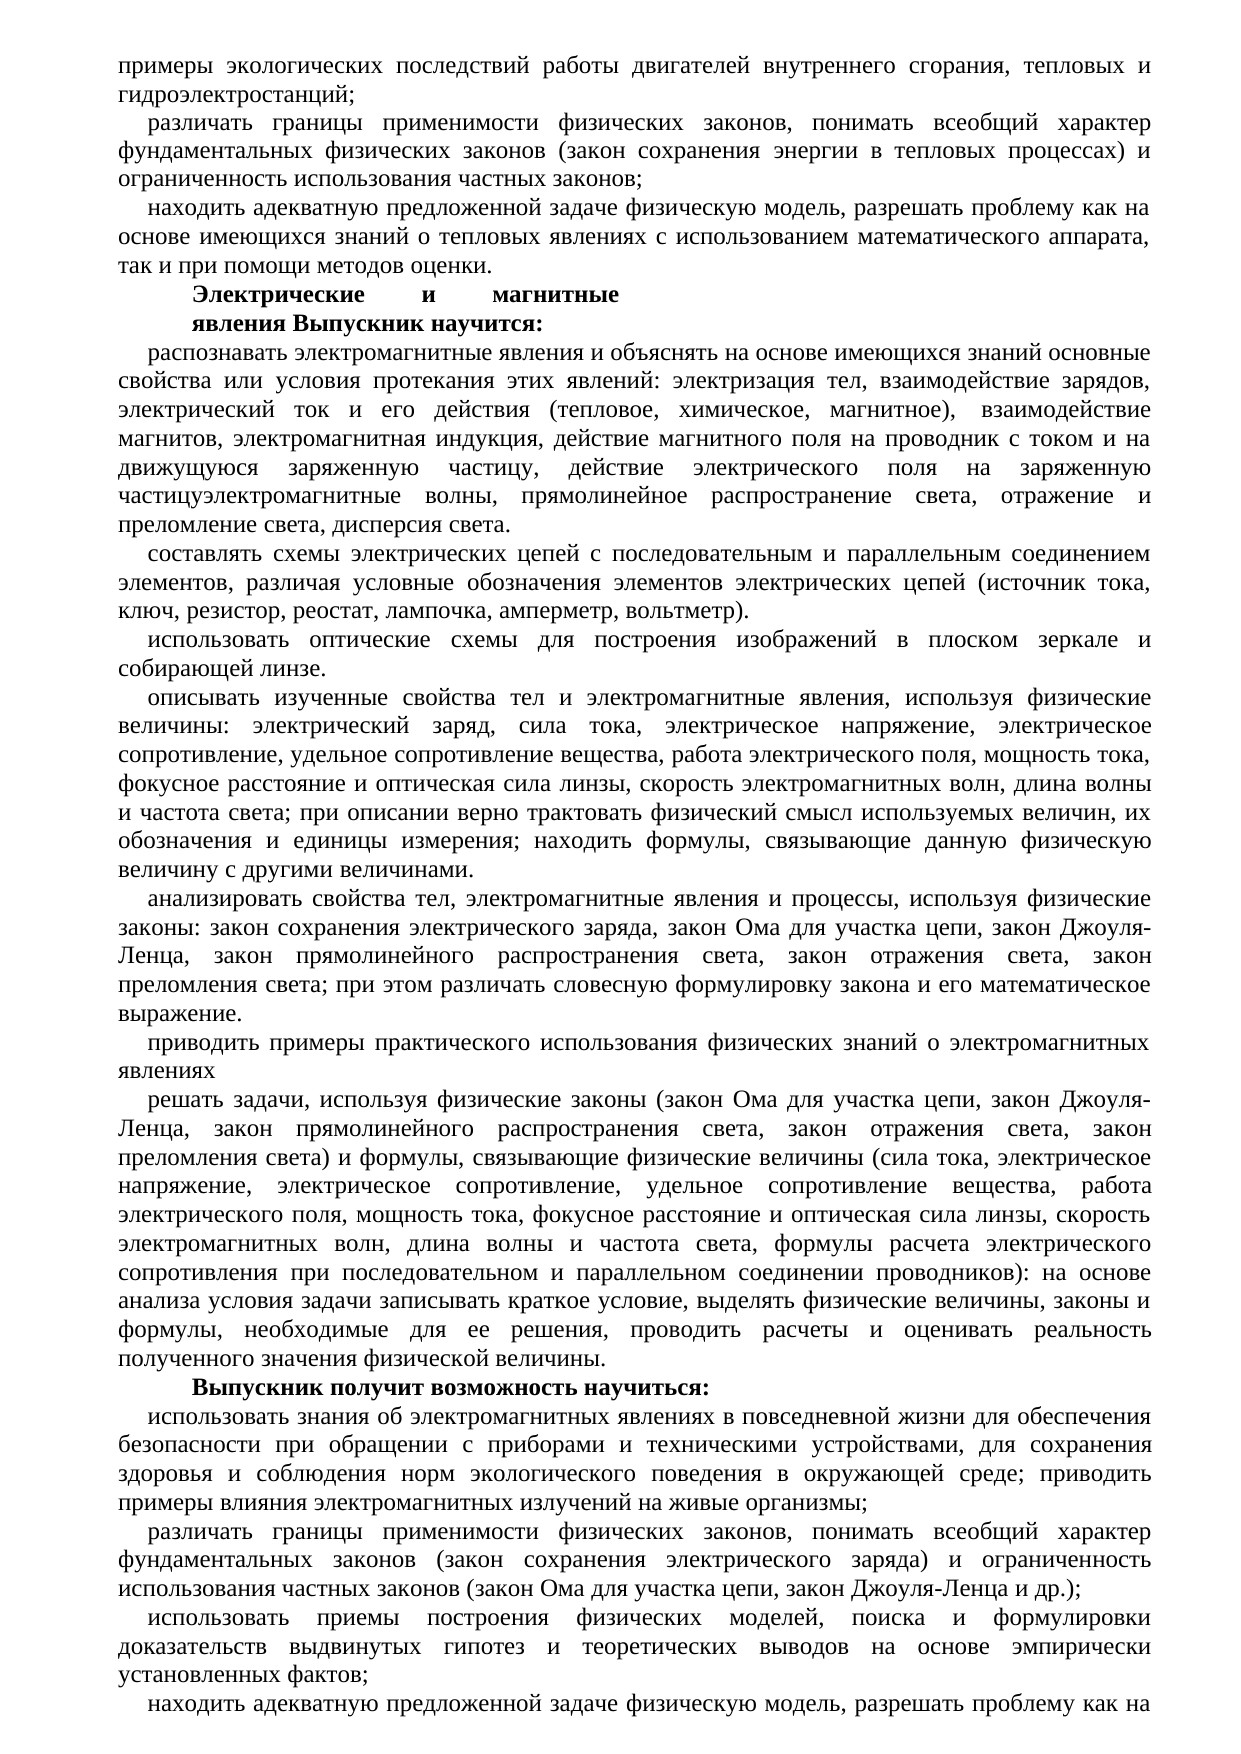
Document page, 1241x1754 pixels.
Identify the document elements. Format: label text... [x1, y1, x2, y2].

subtitle Электрические и магнитные явления Выпускник научится: [192, 279, 619, 337]
text приводить примеры практического использования физических знаний о электромагнитных явлениях [118, 1027, 1151, 1084]
text различать границы применимости физических законов, понимать всеобщий характер фундаментальных законов (закон сохранения электрического заряда) и ограниченность использования частных законов (закон Ома для участка цепи, закон Джоуля-Ленца и др.); [118, 1516, 1151, 1602]
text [118, 1688, 1152, 1717]
text использовать оптические схемы для построения изображений в плоском зеркале и собирающей линзе. [118, 624, 1151, 682]
text анализировать свойства тел, электромагнитные явления и процессы, используя физические законы: закон сохранения электрического заряда, закон Ома для участка цепи, закон Джоуля- Ленца, закон прямолинейного распространения света, закон отражения света, закон преломления света; при этом различать словесную формулировку закона и его математическое выражение. [118, 883, 1152, 1027]
text составлять схемы электрических цепей с последовательным и параллельным соединением элементов, различая условные обозначения элементов электрических цепей (источник тока, ключ, резистор, реостат, лампочка, амперметр, вольтметр). [118, 538, 1151, 624]
text описывать изученные свойства тел и электромагнитные явления, используя физические величины: электрический заряд, сила тока, электрическое напряжение, электрическое сопротивление, удельное сопротивление вещества, работа электрического поля, мощность тока, фокусное расстояние и оптическая сила линзы, скорость электромагнитных волн, длина волны и частота света; при описании верно трактовать физический смысл используемых величин, их обозначения и единицы измерения; находить формулы, связывающие данную физическую величину с другими величинами. [118, 682, 1152, 883]
text использовать приемы построения физических моделей, поиска и формулировки доказательств выдвинутых гипотез и теоретических выводов на основе эмпирически установленных фактов; [118, 1602, 1151, 1688]
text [118, 50, 1151, 107]
subtitle Выпускник получит возможность научиться: [192, 1372, 1163, 1401]
text распознавать электромагнитные явления и объяснять на основе имеющихся знаний основные свойства или условия протекания этих явлений: электризация тел, взаимодействие зарядов, электрический ток и его действия (тепловое, химическое, магнитное), взаимодействие магнитов, электромагнитная индукция, действие магнитного поля на проводник с током и на движущуюся заряженную частицу, действие электрического поля на заряженную частицуэлектромагнитные волны, прямолинейное распространение света, отражение и преломление света, дисперсия света. [118, 337, 1151, 538]
text решать задачи, используя физические законы (закон Ома для участка цепи, закон Джоуля- Ленца, закон прямолинейного распространения света, закон отражения света, закон преломления света) и формулы, связывающие физические величины (сила тока, электрическое напряжение, электрическое сопротивление, удельное сопротивление вещества, работа электрического поля, мощность тока, фокусное расстояние и оптическая сила линзы, скорость электромагнитных волн, длина волны и частота света, формулы расчета электрического сопротивления при последовательном и параллельном соединении проводников): на основе анализа условия задачи записывать краткое условие, выделять физические величины, законы и формулы, необходимые для ее решения, проводить расчеты и оценивать реальность полученного значения физической величины. [118, 1084, 1152, 1372]
text использовать знания об электромагнитных явлениях в повседневной жизни для обеспечения безопасности при обращении с приборами и техническими устройствами, для сохранения здоровья и соблюдения норм экологического поведения в окружающей среде; приводить примеры влияния электромагнитных излучений на живые организмы; [118, 1401, 1152, 1516]
text различать границы применимости физических законов, понимать всеобщий характер фундаментальных физических законов (закон сохранения энергии в тепловых процессах) и ограниченность использования частных законов; [118, 108, 1151, 192]
text находить адекватную предложенной задаче физическую модель, разрешать проблему как на основе имеющихся знаний о тепловых явлениях с использованием математического аппарата, так и при помощи методов оценки. [118, 192, 1151, 279]
